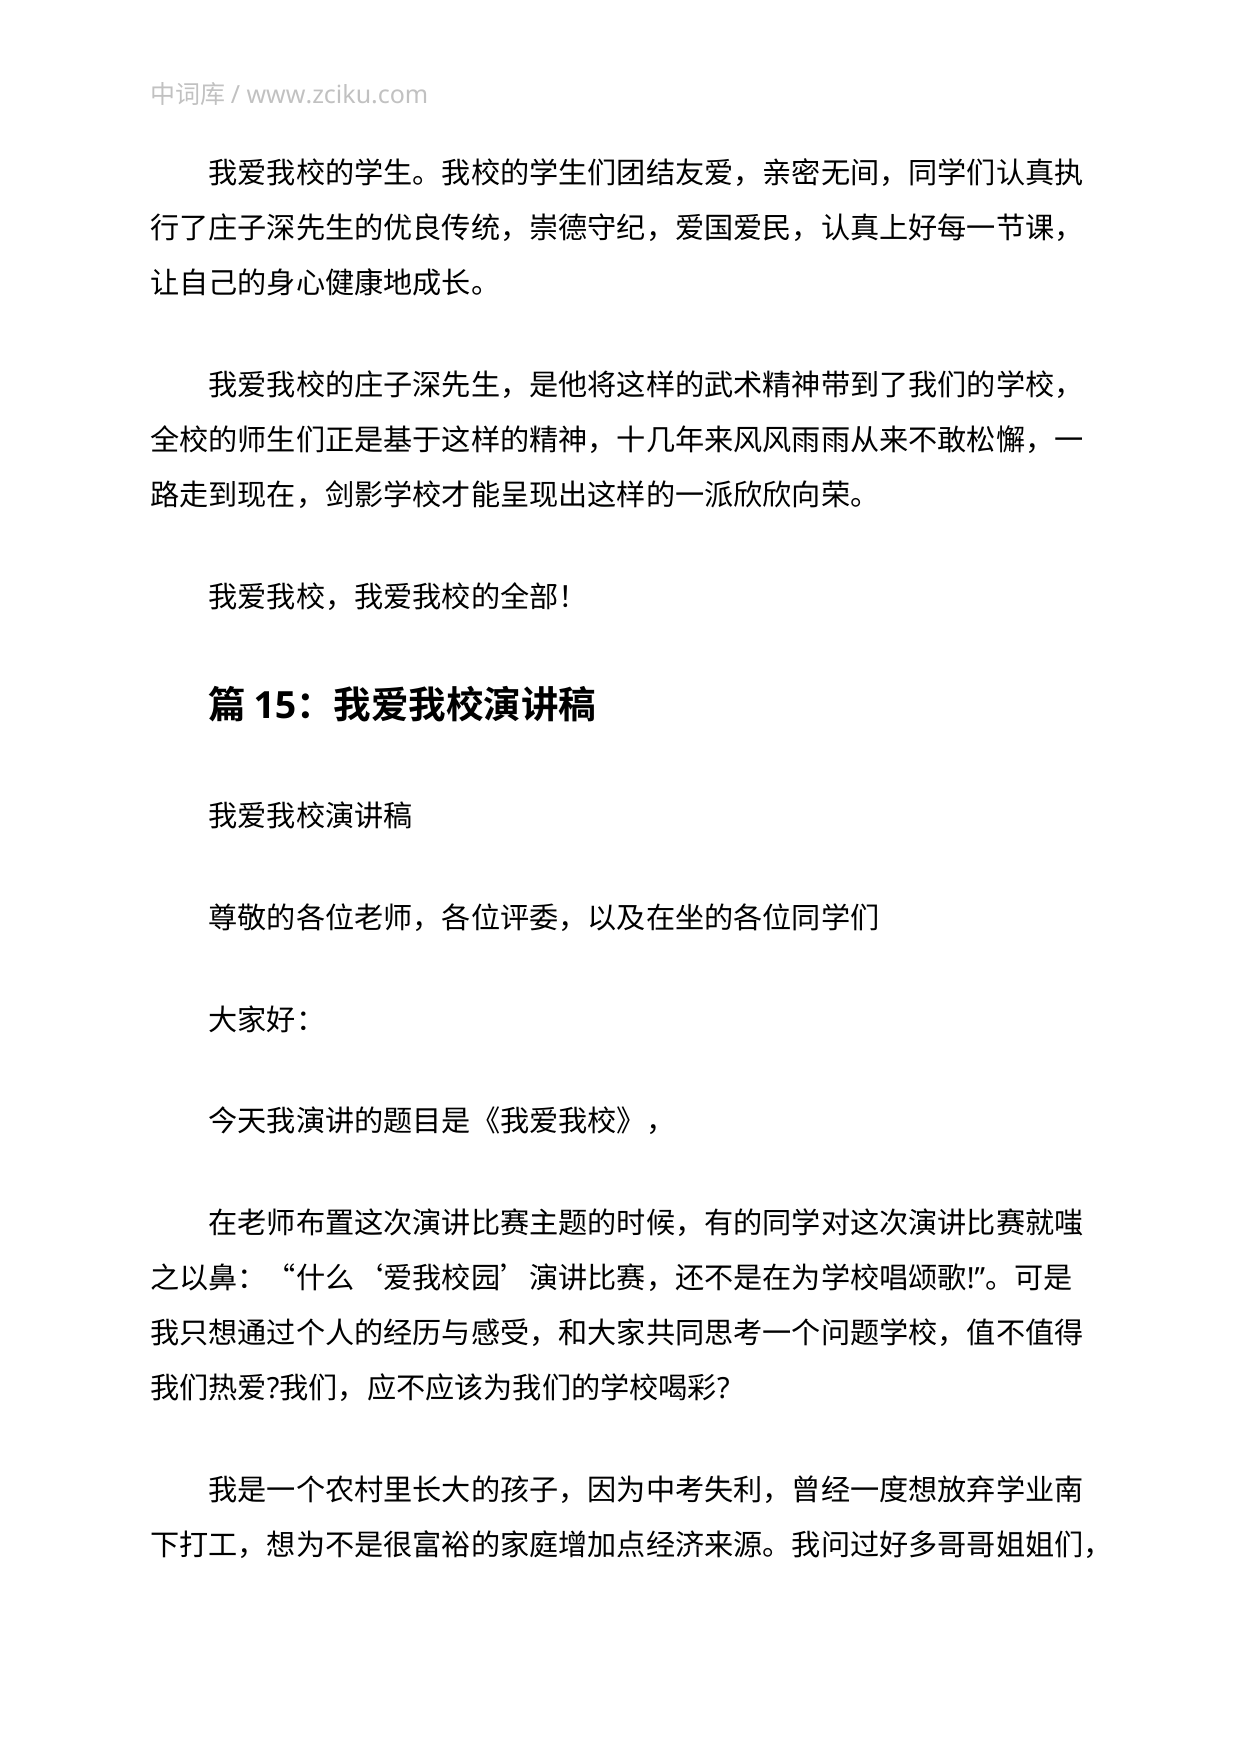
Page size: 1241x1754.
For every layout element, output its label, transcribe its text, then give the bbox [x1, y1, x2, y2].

text 我爱我校的学生。我校的学生们团结友爱，亲密无间，同学们认真执行了庄子深先生的优良传统，崇德守纪，爱国爱民，认真上好每一节课，让自己的身心健康地成长。 [150, 150, 1090, 302]
text 我爱我校演讲稿 [150, 792, 1090, 835]
text 篇15：我爱我校演讲稿 [150, 675, 1090, 729]
text 尊敬的各位老师，各位评委，以及在坐的各位同学们 [150, 894, 1090, 937]
text 在老师布置这次演讲比赛主题的时候，有的同学对这次演讲比赛就嗤之以鼻：“什么‘爱我校园’演讲比赛，还不是在为学校唱颂歌!”。可是我只想通过个人的经历与感受，和大家共同思考一个问题学校，值不值得我们热爱?我们，应不应该为我们的学校喝彩? [150, 1199, 1090, 1407]
text 今天我演讲的题目是《我爱我校》， [150, 1098, 1090, 1140]
text 我爱我校的庄子深先生，是他将这样的武术精神带到了我们的学校，全校的师生们正是基于这样的精神，十几年来风风雨雨从来不敢松懈，一路走到现在，剑影学校才能呈现出这样的一派欣欣向荣。 [150, 362, 1090, 514]
text 我爱我校，我爱我校的全部！ [150, 573, 1090, 615]
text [150, 1466, 1090, 1563]
text 大家好： [150, 996, 1090, 1038]
